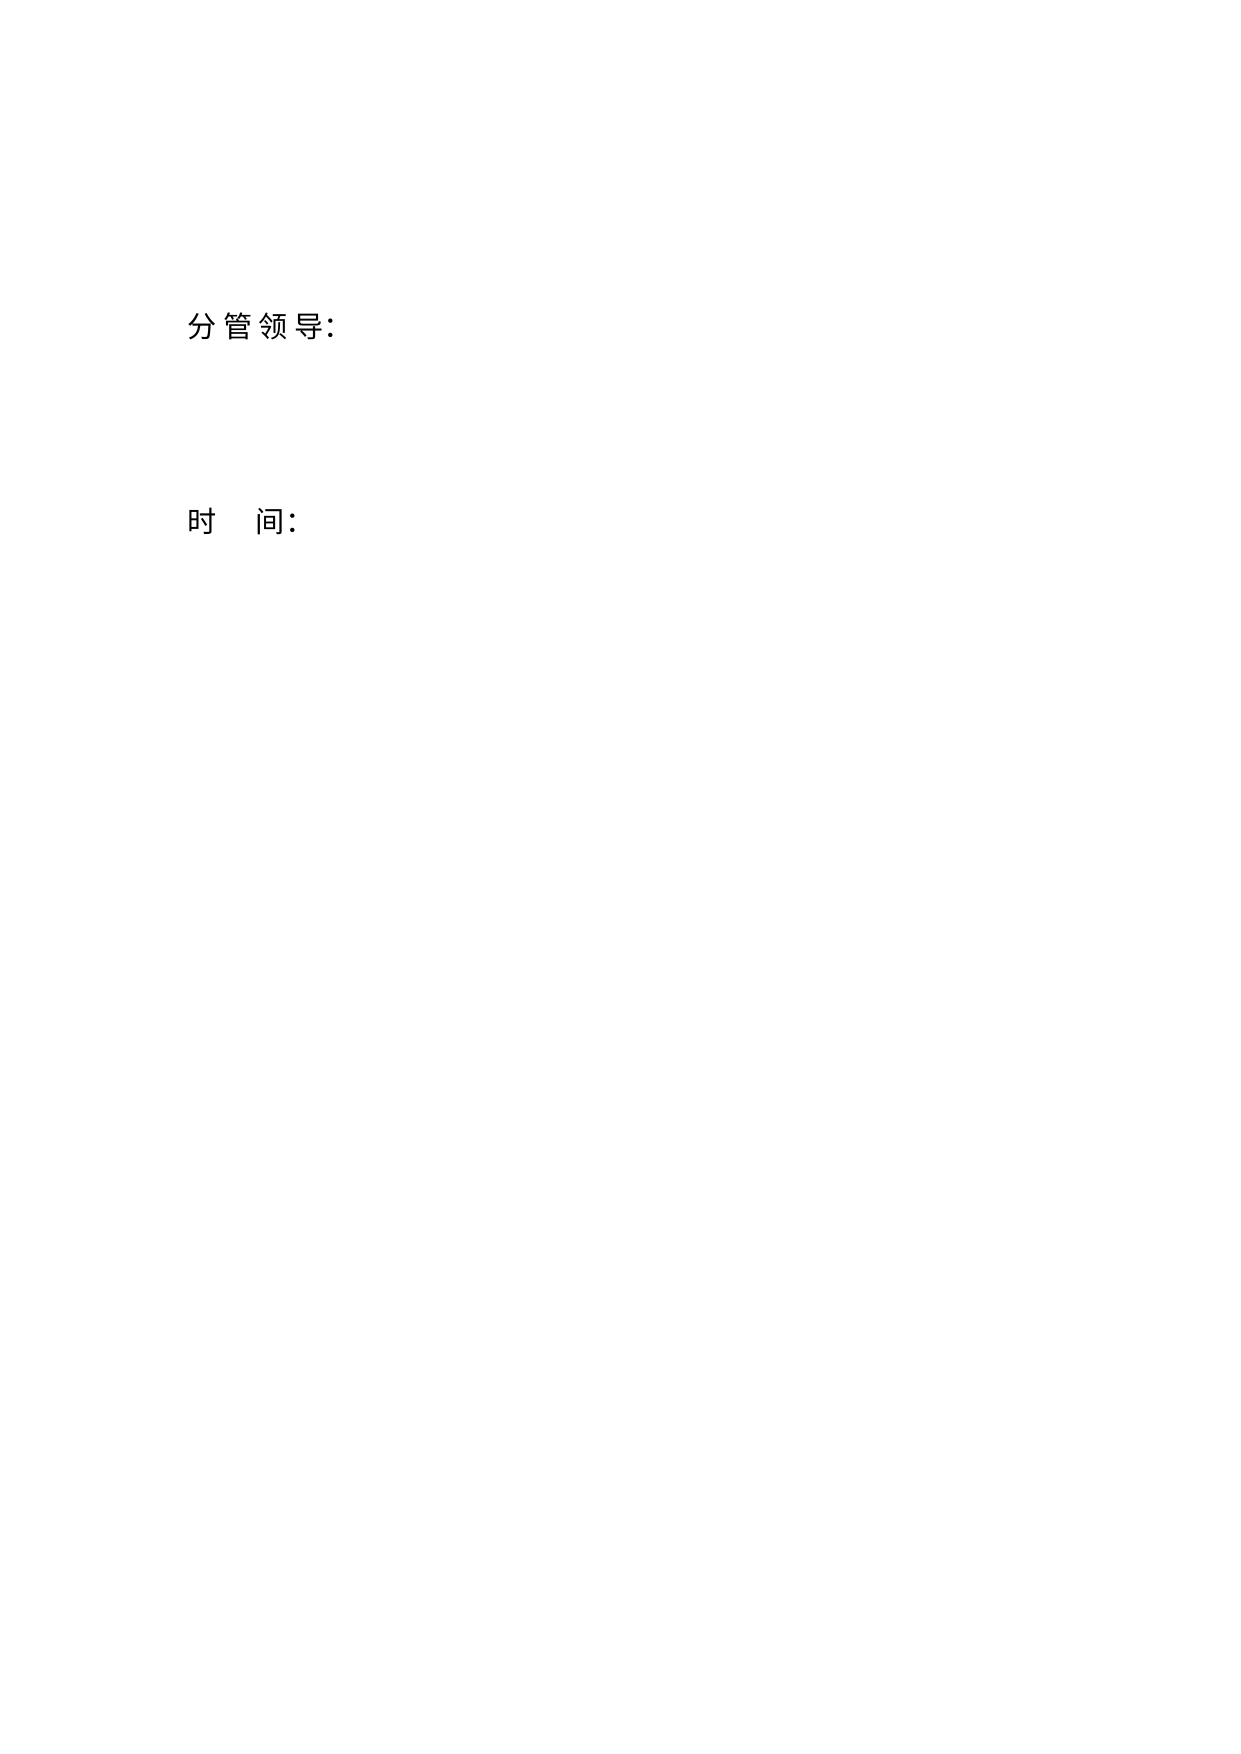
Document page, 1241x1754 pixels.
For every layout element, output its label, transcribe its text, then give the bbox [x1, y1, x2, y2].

text 分 管 领 导： [187, 292, 1053, 357]
text 时 间： [187, 487, 1053, 552]
